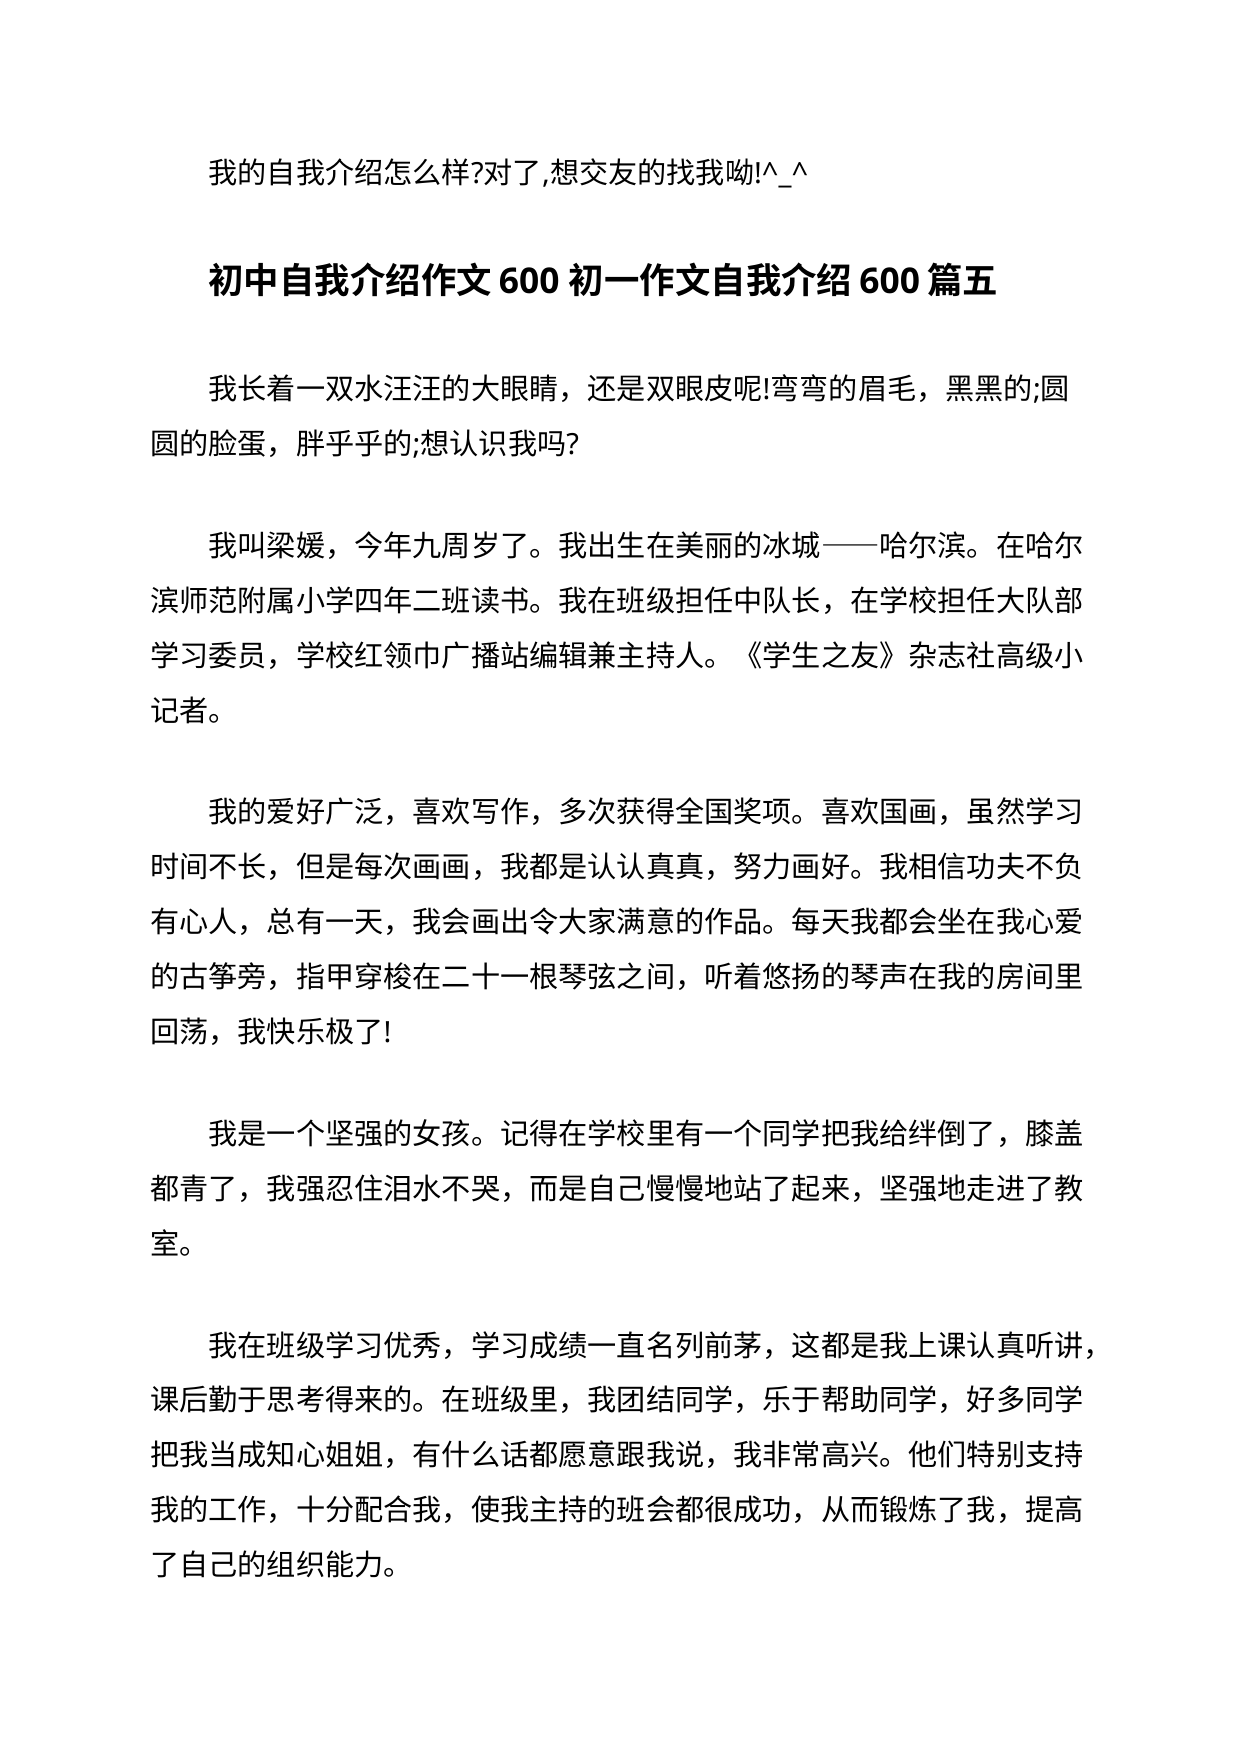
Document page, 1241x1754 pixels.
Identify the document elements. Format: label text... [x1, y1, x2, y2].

text 我长着一双水汪汪的大眼睛，还是双眼皮呢!弯弯的眉毛，黑黑的;圆圆的脸蛋，胖乎乎的;想认识我吗? [150, 366, 1090, 463]
text 我叫梁媛，今年九周岁了。我出生在美丽的冰城――哈尔滨。在哈尔滨师范附属小学四年二班读书。我在班级担任中队长，在学校担任大队部学习委员，学校红领巾广播站编辑兼主持人。《学生之友》杂志社高级小记者。 [150, 522, 1090, 729]
text 我是一个坚强的女孩。记得在学校里有一个同学把我给绊倒了，膝盖都青了，我强忍住泪水不哭，而是自己慢慢地站了起来，坚强地走进了教室。 [150, 1111, 1090, 1263]
text 初中自我介绍作文600 初一作文自我介绍600篇五 [150, 252, 1090, 303]
text 我的自我介绍怎么样?对了,想交友的找我呦!^_^ [150, 150, 1090, 192]
text 我的爱好广泛，喜欢写作，多次获得全国奖项。喜欢国画，虽然学习时间不长，但是每次画画，我都是认认真真，努力画好。我相信功夫不负有心人，总有一天，我会画出令大家满意的作品。每天我都会坐在我心爱的古筝旁，指甲穿梭在二十一根琴弦之间，听着悠扬的琴声在我的房间里回荡，我快乐极了! [150, 789, 1090, 1051]
text 我在班级学习优秀，学习成绩一直名列前茅，这都是我上课认真听讲，课后勤于思考得来的。在班级里，我团结同学，乐于帮助同学，好多同学把我当成知心姐姐，有什么话都愿意跟我说，我非常高兴。他们特别支持我的工作，十分配合我，使我主持的班会都很成功，从而锻炼了我，提高了自己的组织能力。 [150, 1322, 1090, 1584]
